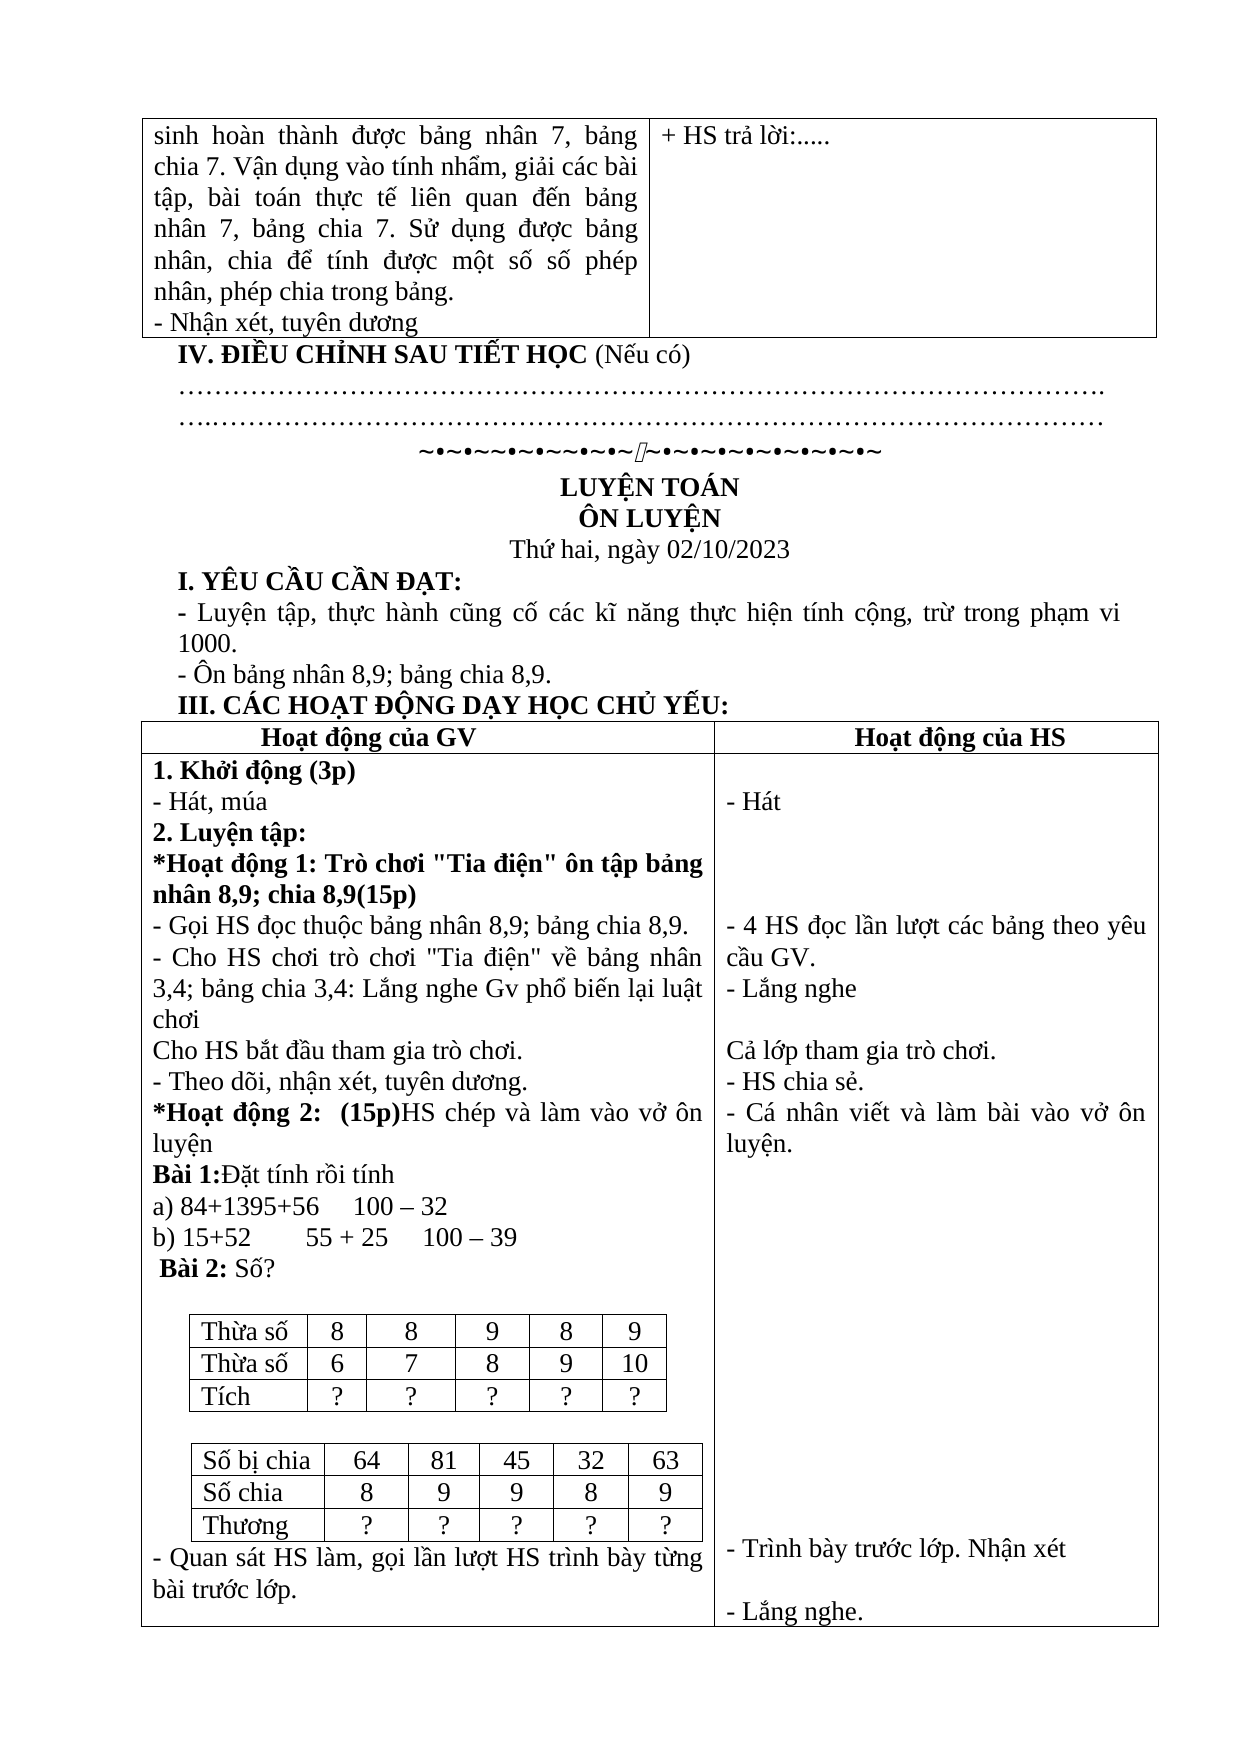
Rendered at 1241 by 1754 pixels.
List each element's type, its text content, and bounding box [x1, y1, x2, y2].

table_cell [142, 754, 714, 1626]
text LUYỆN TOÁN [177, 471, 1122, 502]
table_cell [650, 119, 1156, 337]
text Thứ hai, ngày 02/10/2023 [177, 534, 1122, 565]
text ~•~•~~•~•~~•~•~~•~•~•~•~•~•~•~•~ [177, 432, 1122, 471]
text III. CÁC HOẠT ĐỘNG DẠY HỌC CHỦ YẾU: [177, 689, 1122, 721]
text - Ôn bảng nhân 8,9; bảng chia 8,9. [177, 658, 1122, 689]
text IV. ĐIỀU CHỈNH SAU TIẾT HỌC (Nếu có) [177, 338, 1122, 369]
table_header Hoạt động của HS [715, 722, 1158, 753]
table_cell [715, 754, 1158, 1626]
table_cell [143, 119, 649, 337]
table_header Hoạt động của GV [142, 722, 714, 753]
text …………………………………………………………………………………………. [177, 369, 1122, 401]
text ….……………………………………………………………………………………… [177, 401, 1122, 432]
text I. YÊU CẦU CẦN ĐẠT: [177, 565, 1122, 596]
text - Luyện tập, thực hành cũng cố các kĩ năng thực hiện tính cộng, trừ trong phạm vi 1000. [177, 596, 1122, 658]
text ÔN LUYỆN [177, 502, 1122, 534]
